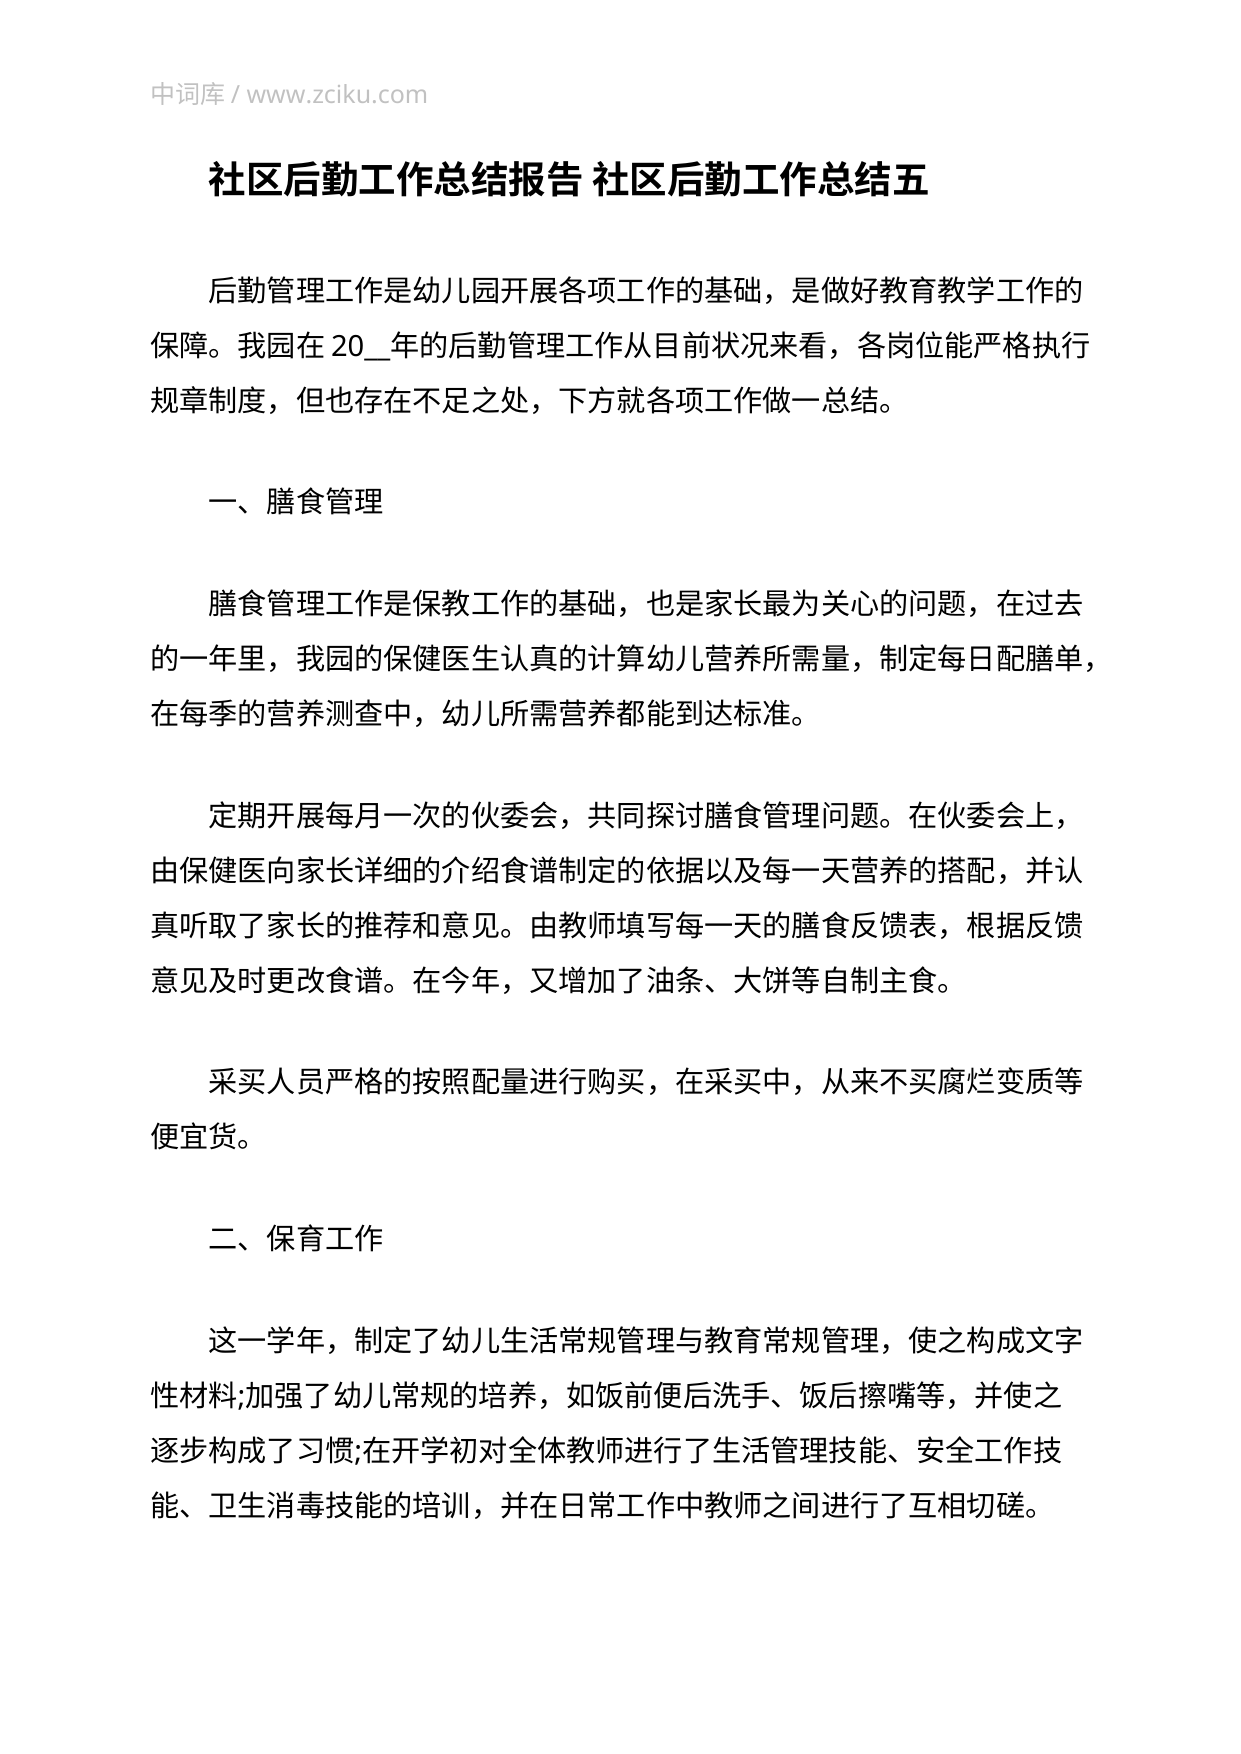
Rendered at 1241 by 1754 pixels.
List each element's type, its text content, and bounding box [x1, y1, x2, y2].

text 二、保育工作 [150, 1216, 1090, 1258]
text 采买人员严格的按照配量进行购买，在采买中，从来不买腐烂变质等便宜货。 [150, 1059, 1090, 1156]
text 后勤管理工作是幼儿园开展各项工作的基础，是做好教育教学工作的保障。我园在20__年的后勤管理工作从目前状况来看，各岗位能严格执行规章制度，但也存在不足之处，下方就各项工作做一总结。 [150, 267, 1090, 419]
text 这一学年，制定了幼儿生活常规管理与教育常规管理，使之构成文字性材料;加强了幼儿常规的培养，如饭前便后洗手、饭后擦嘴等，并使之逐步构成了习惯;在开学初对全体教师进行了生活管理技能、安全工作技能、卫生消毒技能的培训，并在日常工作中教师之间进行了互相切磋。 [150, 1317, 1090, 1524]
text 社区后勤工作总结报告 社区后勤工作总结五 [150, 150, 1090, 204]
text 定期开展每月一次的伙委会，共同探讨膳食管理问题。在伙委会上，由保健医向家长详细的介绍食谱制定的依据以及每一天营养的搭配，并认真听取了家长的推荐和意见。由教师填写每一天的膳食反馈表，根据反馈意见及时更改食谱。在今年，又增加了油条、大饼等自制主食。 [150, 792, 1090, 999]
text 一、膳食管理 [150, 479, 1090, 521]
text 膳食管理工作是保教工作的基础，也是家长最为关心的问题，在过去的一年里，我园的保健医生认真的计算幼儿营养所需量，制定每日配膳单，在每季的营养测查中，幼儿所需营养都能到达标准。 [150, 581, 1090, 733]
